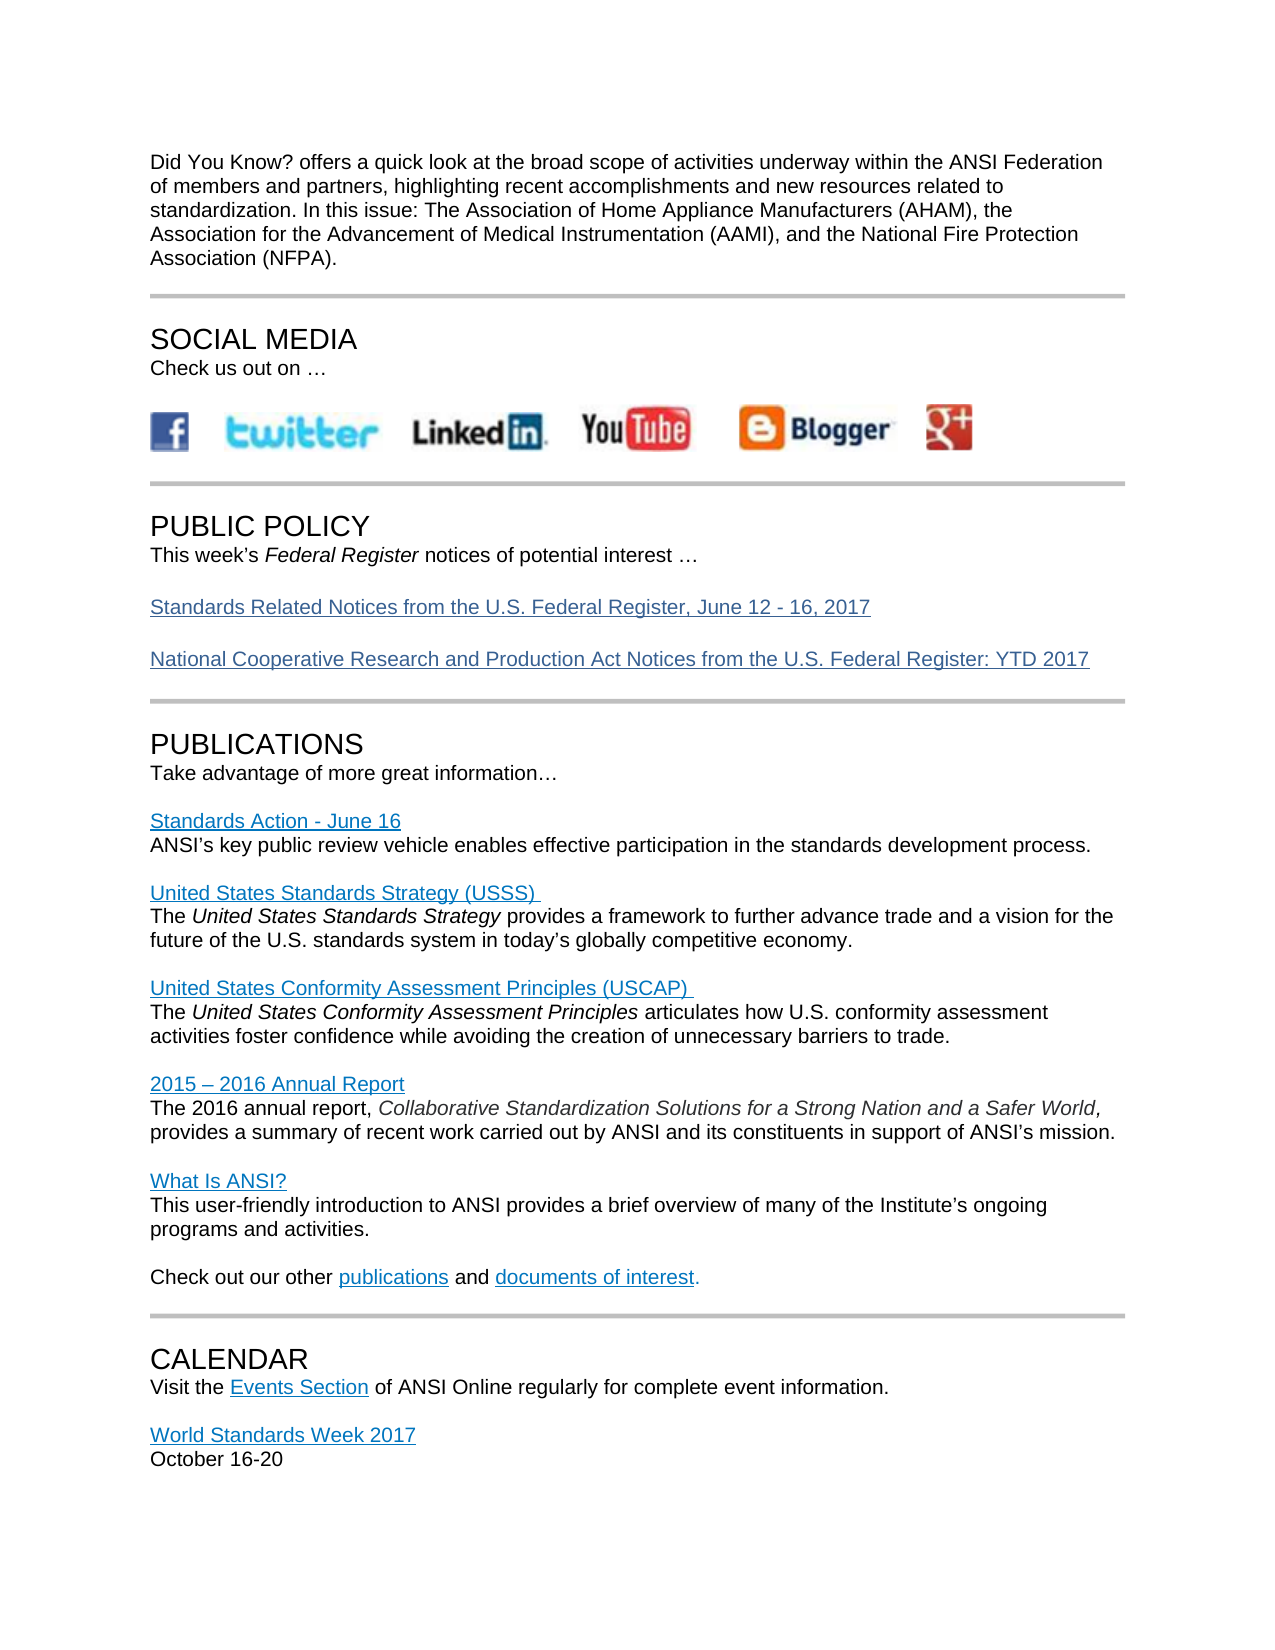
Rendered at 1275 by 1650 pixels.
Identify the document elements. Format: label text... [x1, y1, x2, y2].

text Did You Know? offers a quick look at the broad scope of activities underway within the ANSI Federation of members and partners, highlighting recent accomplishments and new resources related to standardization. In this issue: The Association of Home Appliance Manufacturers (AHAM), the Association for the Advancement of Medical Instrumentation (AAMI), and the National Fire Protection Association (NFPA). [150, 150, 1125, 270]
picture [150, 412, 189, 452]
text Visit the Events Section of ANSI Online regularly for complete event information. [150, 1375, 1125, 1399]
text This week’s Federal Register notices of potential interest … [150, 543, 1125, 567]
text What Is ANSI? This user-friendly introduction to ANSI provides a brief overview of many of the Institute’s ongoing programs and activities. Check out our other publications and documents of interest. [150, 1169, 1125, 1289]
text Standards Action - June 16 [150, 808, 1125, 832]
text CALENDAR [150, 1342, 1125, 1375]
text October 16-20 [150, 1447, 1125, 1471]
picture [411, 412, 551, 452]
text PUBLIC POLICY [150, 509, 1125, 543]
text National Cooperative Research and Production Act Notices from the U.S. Federal Register: YTD 2017 [150, 647, 1125, 671]
text Standards Related Notices from the U.S. Federal Register, June 12 - 16, 2017 [150, 595, 1125, 619]
picture [738, 404, 899, 452]
picture [578, 404, 697, 452]
text World Standards Week 2017 [150, 1423, 1125, 1447]
text PUBLICATIONS [150, 727, 1125, 761]
text ANSI’s key public review vehicle enables effective participation in the standards development process. [150, 832, 1125, 856]
picture [223, 412, 384, 452]
text Take advantage of more great information… [150, 761, 1125, 784]
text United States Standards Strategy (USSS) The United States Standards Strategy provides a framework to further advance trade and a vision for the future of the U.S. standards system in today’s globally competitive economy. [150, 880, 1125, 952]
text United States Conformity Assessment Principles (USCAP) The United States Conformity Assessment Principles articulates how U.S. conformity assessment activities foster confidence while avoiding the creation of unnecessary barriers to trade. [150, 976, 1125, 1048]
text Check us out on … [150, 355, 1125, 379]
picture [926, 404, 973, 452]
text SOCIAL MEDIA [150, 322, 1125, 355]
text 2015 – 2016 Annual Report The 2016 annual report, Collaborative Standardization Solutions for a Strong Nation and a Safer World, provides a summary of recent work carried out by ANSI and its constituents in support of ANSI’s mission. [150, 1072, 1125, 1144]
